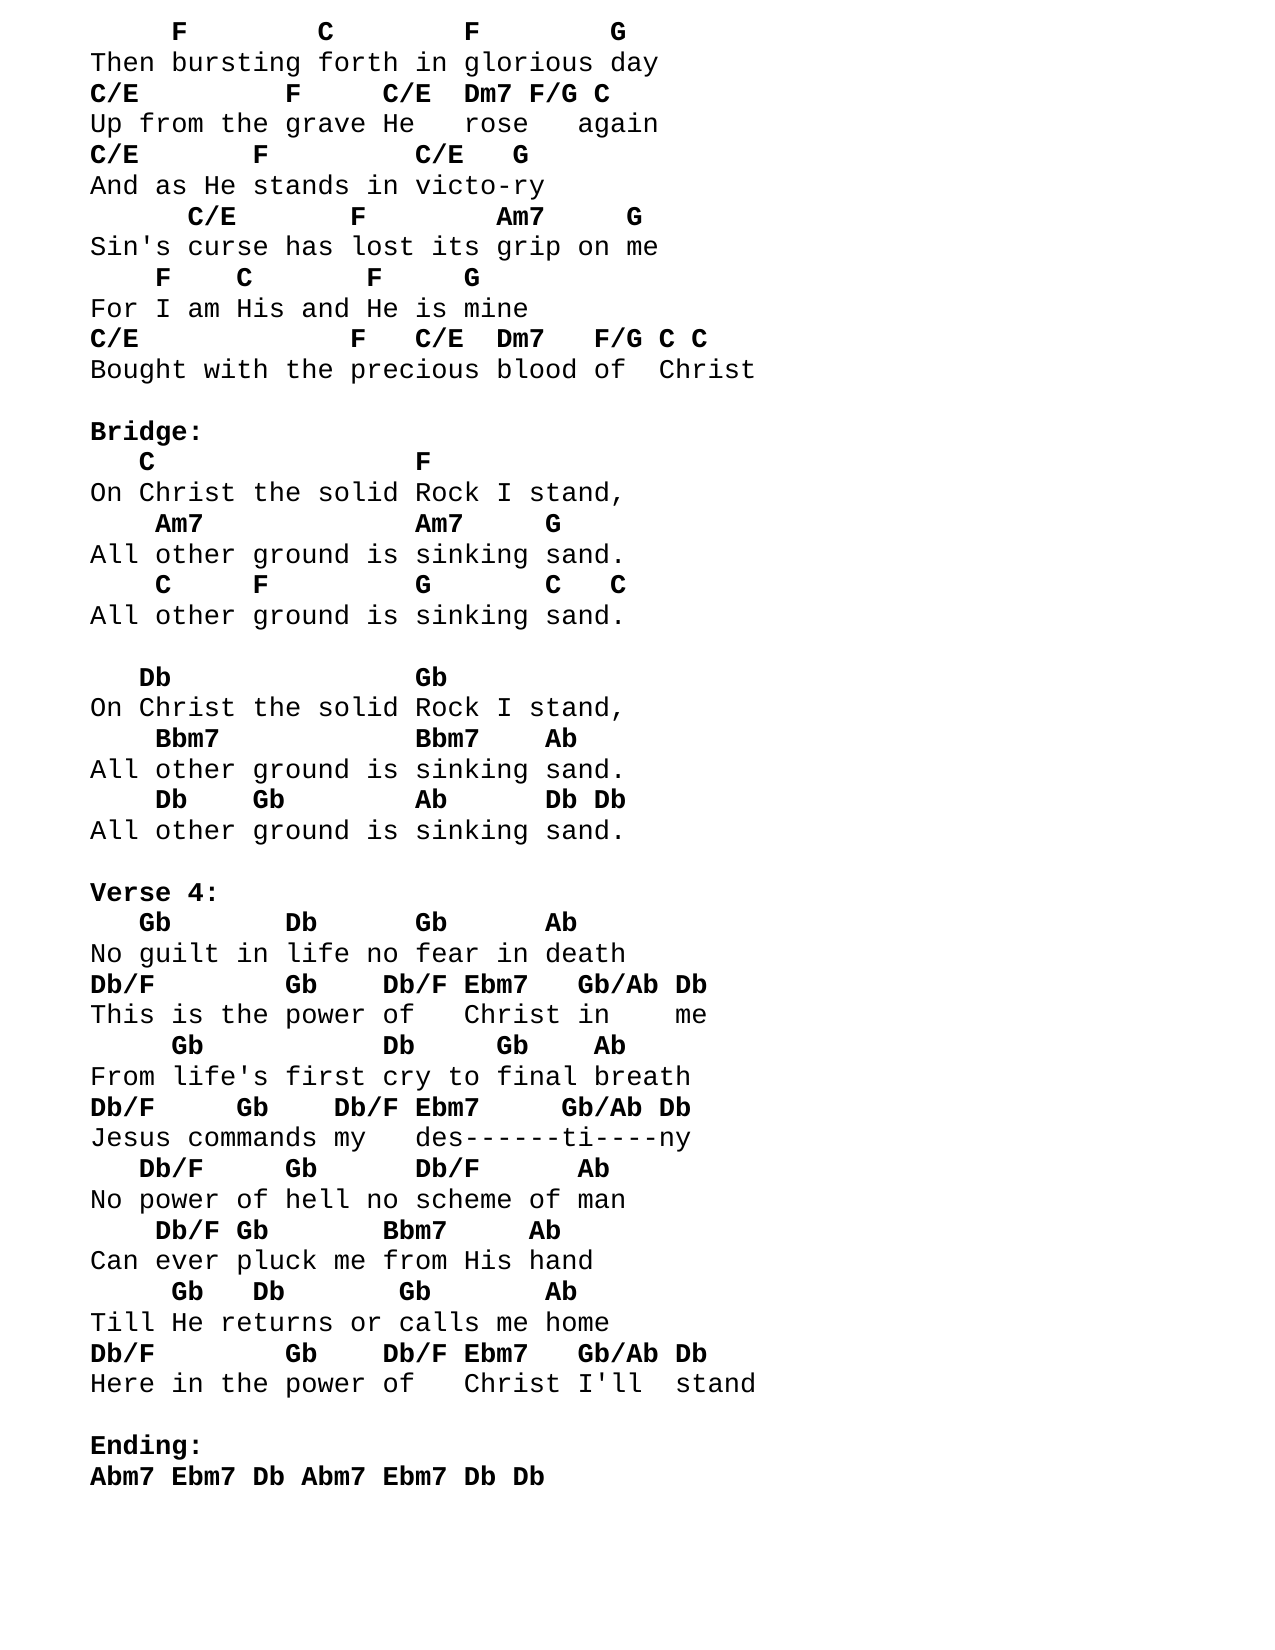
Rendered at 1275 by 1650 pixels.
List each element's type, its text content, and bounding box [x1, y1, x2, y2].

text F C F G [90, 264, 1185, 294]
text C/E F C/E G [90, 141, 1185, 172]
text Am7 Am7 G [90, 510, 1185, 540]
text Verse 4: [90, 878, 1185, 909]
text On Christ the solid Rock I stand, [90, 694, 1185, 725]
text Db/F Gb Db/F Ab [90, 1155, 1185, 1186]
text For I am His and He is mine [90, 294, 1185, 325]
text Gb Db Gb Ab [90, 909, 1185, 940]
text Gb Db Gb Ab [90, 1032, 1185, 1063]
text Db/F Gb Bbm7 Ab [90, 1216, 1185, 1247]
text All other ground is sinking sand. [90, 540, 1185, 571]
text Then bursting forth in glorious day [90, 49, 1185, 79]
text Db Gb Ab Db Db [90, 786, 1185, 817]
text Bridge: [90, 417, 1185, 448]
text Sin's curse has lost its grip on me [90, 233, 1185, 264]
text Bbm7 Bbm7 Ab [90, 725, 1185, 756]
text C/E F Am7 G [90, 202, 1185, 233]
text No power of hell no scheme of man [90, 1186, 1185, 1216]
text F C F G [90, 18, 1185, 49]
text Can ever pluck me from His hand [90, 1247, 1185, 1278]
text Up from the grave He rose again [90, 110, 1185, 141]
text From life's first cry to final breath [90, 1063, 1185, 1093]
text Till He returns or calls me home [90, 1309, 1185, 1339]
text C/E F C/E Dm7 F/G C [90, 79, 1185, 110]
text Abm7 Ebm7 Db Abm7 Ebm7 Db Db [90, 1462, 1185, 1493]
text Ending: [90, 1432, 1185, 1462]
text Bought with the precious blood of Christ [90, 356, 1185, 387]
text On Christ the solid Rock I stand, [90, 479, 1185, 510]
text Here in the power of Christ I'll stand [90, 1370, 1185, 1401]
text Jesus commands my des------ti----ny [90, 1124, 1185, 1155]
text All other ground is sinking sand. [90, 602, 1185, 633]
text Db Gb [90, 663, 1185, 694]
text Db/F Gb Db/F Ebm7 Gb/Ab Db [90, 1339, 1185, 1370]
text Db/F Gb Db/F Ebm7 Gb/Ab Db [90, 1093, 1185, 1124]
text C F G C C [90, 571, 1185, 602]
text C F [90, 448, 1185, 479]
text Gb Db Gb Ab [90, 1278, 1185, 1309]
text Db/F Gb Db/F Ebm7 Gb/Ab Db [90, 971, 1185, 1001]
text All other ground is sinking sand. [90, 756, 1185, 786]
text All other ground is sinking sand. [90, 817, 1185, 848]
text This is the power of Christ in me [90, 1001, 1185, 1032]
text No guilt in life no fear in death [90, 940, 1185, 971]
text And as He stands in victo-ry [90, 172, 1185, 202]
text C/E F C/E Dm7 F/G C C [90, 325, 1185, 356]
